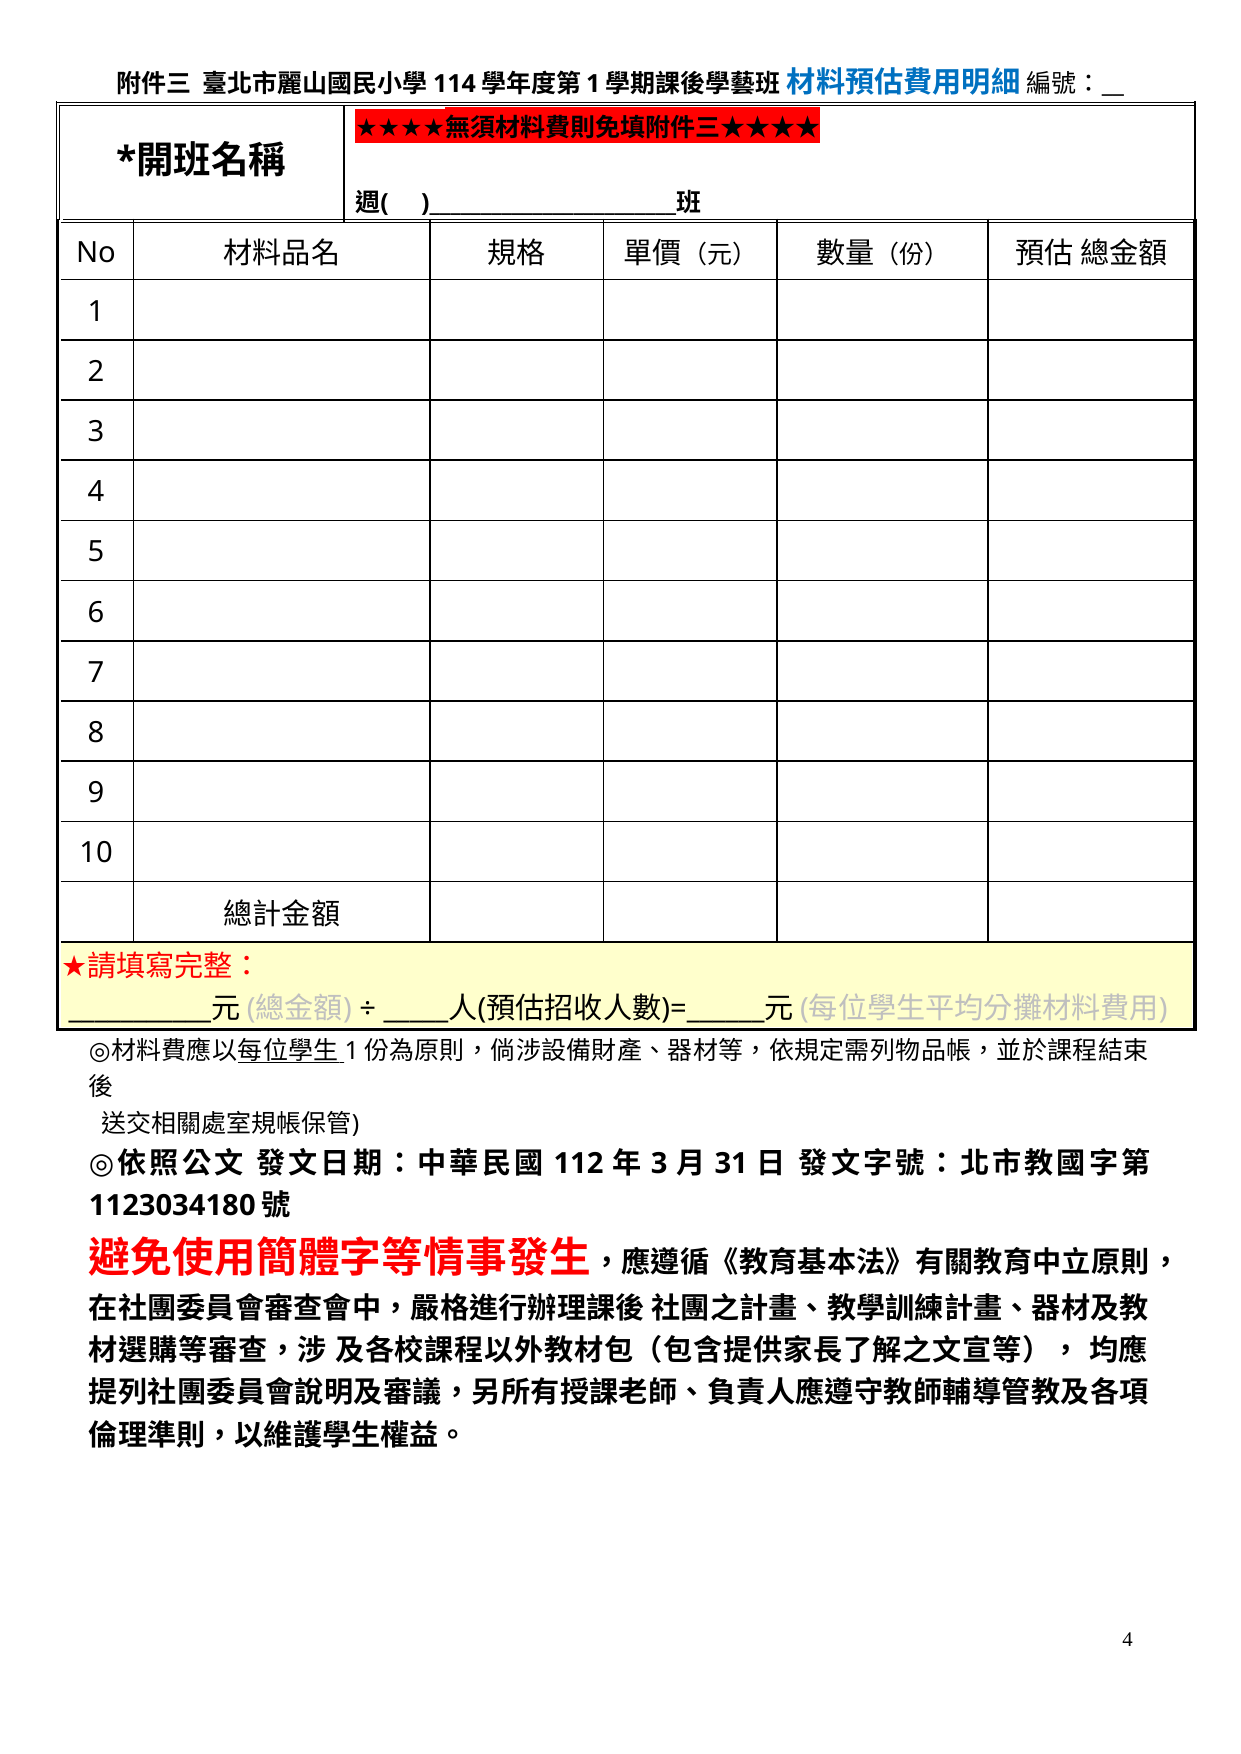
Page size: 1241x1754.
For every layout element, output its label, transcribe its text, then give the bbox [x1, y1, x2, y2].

table_cell [989, 822, 1193, 881]
table_cell 3 [59, 399, 133, 459]
table_cell [989, 882, 1193, 941]
table_cell [604, 702, 776, 760]
table_cell [431, 461, 603, 519]
table_cell [431, 762, 603, 821]
table_cell [134, 280, 429, 339]
table_cell [778, 461, 987, 519]
table_cell [989, 341, 1193, 399]
table_cell 6 [59, 580, 133, 640]
table_cell [778, 521, 987, 580]
table_cell [134, 702, 429, 760]
table_cell 數量（份） [778, 223, 987, 279]
table_cell [134, 521, 429, 580]
table_cell [431, 882, 603, 941]
table_cell [431, 822, 603, 881]
table_cell 規格 [431, 223, 603, 279]
table_cell [134, 401, 429, 459]
text 附件三 臺北市麗山國民小學114學年度第1學期課後學藝班 材料預估費用明細 編號：__ [89, 59, 1152, 101]
table_cell [778, 822, 987, 881]
table_cell [989, 642, 1193, 700]
table_cell [134, 461, 429, 519]
table_cell [59, 881, 133, 941]
table_cell [431, 581, 603, 640]
table_cell [431, 401, 603, 459]
table_cell [431, 642, 603, 700]
table_cell [604, 401, 776, 459]
text ◎材料費應以每位學生1份為原則，倘涉設備財產、器材等，依規定需列物品帳，並於課程結束後 [89, 1031, 1152, 1103]
table_cell [604, 280, 776, 339]
table_cell [604, 341, 776, 399]
table_cell [431, 280, 603, 339]
table_cell [778, 882, 987, 941]
table_cell 9 [59, 760, 133, 821]
table_cell [604, 822, 776, 881]
table_cell 單價（元） [604, 223, 776, 279]
table_cell [989, 521, 1193, 580]
table_cell [604, 521, 776, 580]
table_cell 7 [59, 640, 133, 700]
table_cell [778, 702, 987, 760]
table_cell [134, 822, 429, 881]
table_cell [134, 762, 429, 821]
table_cell 4 [59, 459, 133, 519]
table_cell [431, 341, 603, 399]
table_cell [989, 762, 1193, 821]
table_cell [778, 401, 987, 459]
table_cell [604, 762, 776, 821]
table_cell [989, 581, 1193, 640]
table_cell 8 [59, 700, 133, 760]
text ◎依照公文 發文日期：中華民國112年3月31日 發文字號：北市教國字第1123034180號 [89, 1139, 1152, 1224]
table_header *開班名稱 [60, 106, 343, 218]
table_cell [989, 280, 1193, 339]
table_cell [989, 461, 1193, 519]
table_cell [604, 642, 776, 700]
table_cell [989, 702, 1193, 760]
table_cell [778, 762, 987, 821]
table_cell 2 [59, 339, 133, 399]
table_cell [604, 461, 776, 519]
table_cell 10 [59, 821, 133, 881]
table_cell [431, 702, 603, 760]
table_cell [604, 581, 776, 640]
table_cell [604, 882, 776, 941]
table_header ★★★★無須材料費則免填附件三★★★★ 週( )________________________班 [345, 106, 1194, 218]
table_cell 總計金額 [134, 882, 429, 941]
table_cell [778, 341, 987, 399]
table_cell 5 [59, 520, 133, 580]
table_cell No [59, 219, 133, 279]
table_cell [134, 642, 429, 700]
table_cell [778, 642, 987, 700]
table_cell [778, 581, 987, 640]
table_cell [134, 581, 429, 640]
table_cell 材料品名 [134, 223, 429, 279]
text 避免使用簡體字等情事發生，應遵循《教育基本法》有關教育中立原則，在社團委員會審查會中，嚴格進行辦理課後 社團之計畫、教學訓練計畫、器材及教材選購等審查，涉 及各校課程以外教材包（包含提供家長了解之文宣等）， 均應提列社團委員會說明及審議，另所有授課老師、負責人應遵守教師輔導管教及各項倫理準則，以維護學生權益。 [89, 1224, 1152, 1453]
table_cell [134, 341, 429, 399]
text 送交相關處室規帳保管) [89, 1103, 1152, 1139]
table_cell [778, 280, 987, 339]
table_cell 1 [59, 279, 133, 339]
table_cell [431, 521, 603, 580]
table_cell [989, 401, 1193, 459]
table_cell 預估 總金額 [989, 223, 1193, 279]
